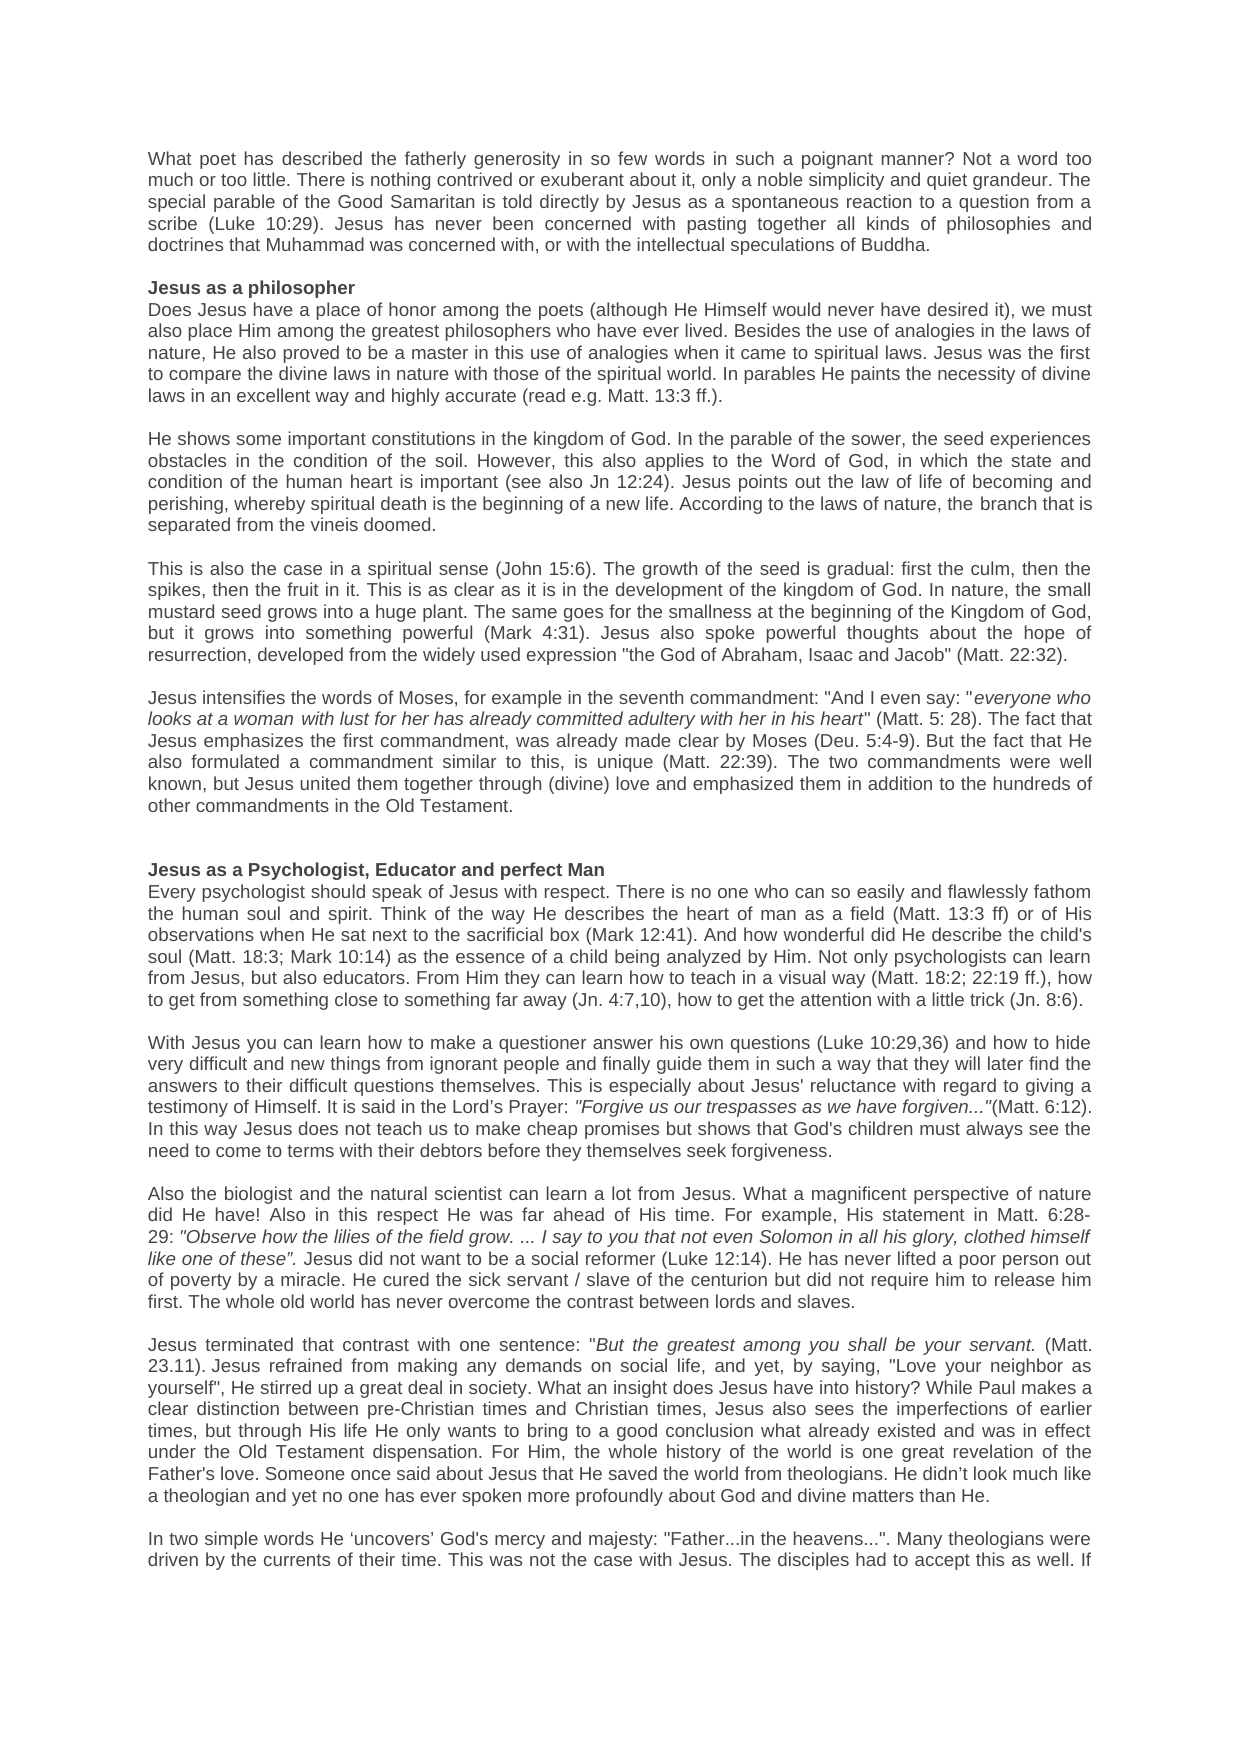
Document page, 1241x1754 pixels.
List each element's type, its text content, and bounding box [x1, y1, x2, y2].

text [148, 1528, 1093, 1571]
text Jesus intensifies the words of Moses, for example in the seventh commandment: "And I even say: "everyone who looks at a woman with lust for her has already committed adultery with her in his heart" (Matt. 5: 28). The fact that Jesus emphasizes the first commandment, was already made clear by Moses (Deu. 5:4-9). But the fact that He also formulated a commandment similar to this, is unique (Matt. 22:39). The two commandments were well known, but Jesus united them together through (divine) love and emphasized them in addition to the hundreds of other commandments in the Old Testament. [148, 687, 1093, 816]
text Also the biologist and the natural scientist can learn a lot from Jesus. What a magnificent perspective of nature did He have! Also in this respect He was far ahead of His time. For example, His statement in Matt. 6:28-29: "Observe how the lilies of the field grow. ... I say to you that not even Solomon in all his glory, clothed himself like one of these”. Jesus did not want to be a social reformer (Luke 12:14). He has never lifted a poor person out of poverty by a miracle. He cured the sick servant / slave of the centurion but did not require him to release him first. The whole old world has never overcome the contrast between lords and slaves. [148, 1183, 1093, 1312]
text This is also the case in a spiritual sense (John 15:6). The growth of the seed is gradual: first the culm, then the spikes, then the fruit in it. This is as clear as it is in the development of the kingdom of God. In nature, the small mustard seed grows into a huge plant. The same goes for the smallness at the beginning of the Kingdom of God, but it grows into something powerful (Mark 4:31). Jesus also spoke powerful thoughts about the hope of resurrection, developed from the widely used expression "the God of Abraham, Isaac and Jacob" (Matt. 22:32). [148, 557, 1093, 665]
text Jesus terminated that contrast with one sentence: "But the greatest among you shall be your servant. (Matt. 23.11). Jesus refrained from making any demands on social life, and yet, by saying, "Love your neighbor as yourself", He stirred up a great deal in society. What an insight does Jesus have into history? While Paul makes a clear distinction between pre-Christian times and Christian times, Jesus also sees the imperfections of earlier times, but through His life He only wants to bring to a good conclusion what already existed and was in effect under the Old Testament dispensation. For Him, the whole history of the world is one great revelation of the Father's love. Someone once said about Jesus that He saved the world from theologians. He didn’t look much like a theologian and yet no one has ever spoken more profoundly about God and divine matters than He. [148, 1333, 1093, 1506]
text Every psychologist should speak of Jesus with respect. There is no one who can so easily and flawlessly fathom the human soul and spirit. Think of the way He describes the heart of man as a field (Matt. 13:3 ff) or of His observations when He sat next to the sacrificial box (Mark 12:41). And how wonderful did He describe the child's soul (Matt. 18:3; Mark 10:14) as the essence of a child being analyzed by Him. Not only psychologists can learn from Jesus, but also educators. From Him they can learn how to teach in a visual way (Matt. 18:2; 22:19 ff.), how to get from something close to something far away (Jn. 4:7,10), how to get the attention with a little trick (Jn. 8:6). [148, 881, 1093, 1010]
text With Jesus you can learn how to make a questioner answer his own questions (Luke 10:29,36) and how to hide very difficult and new things from ignorant people and finally guide them in such a way that they will later find the answers to their difficult questions themselves. This is especially about Jesus' reluctance with regard to giving a testimony of Himself. It is said in the Lord’s Prayer: "Forgive us our trespasses as we have forgiven..."(Matt. 6:12). In this way Jesus does not teach us to make cheap promises but shows that God's children must always see the need to come to terms with their debtors before they themselves seek forgiveness. [148, 1032, 1093, 1161]
text He shows some important constitutions in the kingdom of God. In the parable of the sower, the seed experiences obstacles in the condition of the soil. However, this also applies to the Word of God, in which the state and condition of the human heart is important (see also Jn 12:24). Jesus points out the law of life of becoming and perishing, whereby spiritual death is the beginning of a new life. According to the laws of nature, the branch that is separated from the vineis doomed. [148, 428, 1093, 536]
text Jesus as a Psychologist, Educator and perfect Man [148, 859, 1093, 881]
text Jesus as a philosopher [148, 277, 1093, 298]
text What poet has described the fatherly generosity in so few words in such a poignant manner? Not a word too much or too little. There is nothing contrived or exuberant about it, only a noble simplicity and quiet grandeur. The special parable of the Good Samaritan is told directly by Jesus as a spontaneous reaction to a question from a scribe (Luke 10:29). Jesus has never been concerned with pasting together all kinds of philosophies and doctrines that Muhammad was concerned with, or with the intellectual speculations of Buddha. [148, 148, 1093, 255]
text Does Jesus have a place of honor among the poets (although He Himself would never have desired it), we must also place Him among the greatest philosophers who have ever lived. Besides the use of analogies in the laws of nature, He also proved to be a master in this use of analogies when it came to spiritual laws. Jesus was the first to compare the divine laws in nature with those of the spiritual world. In parables He paints the necessity of divine laws in an excellent way and highly accurate (read e.g. Matt. 13:3 ff.). [148, 298, 1093, 406]
